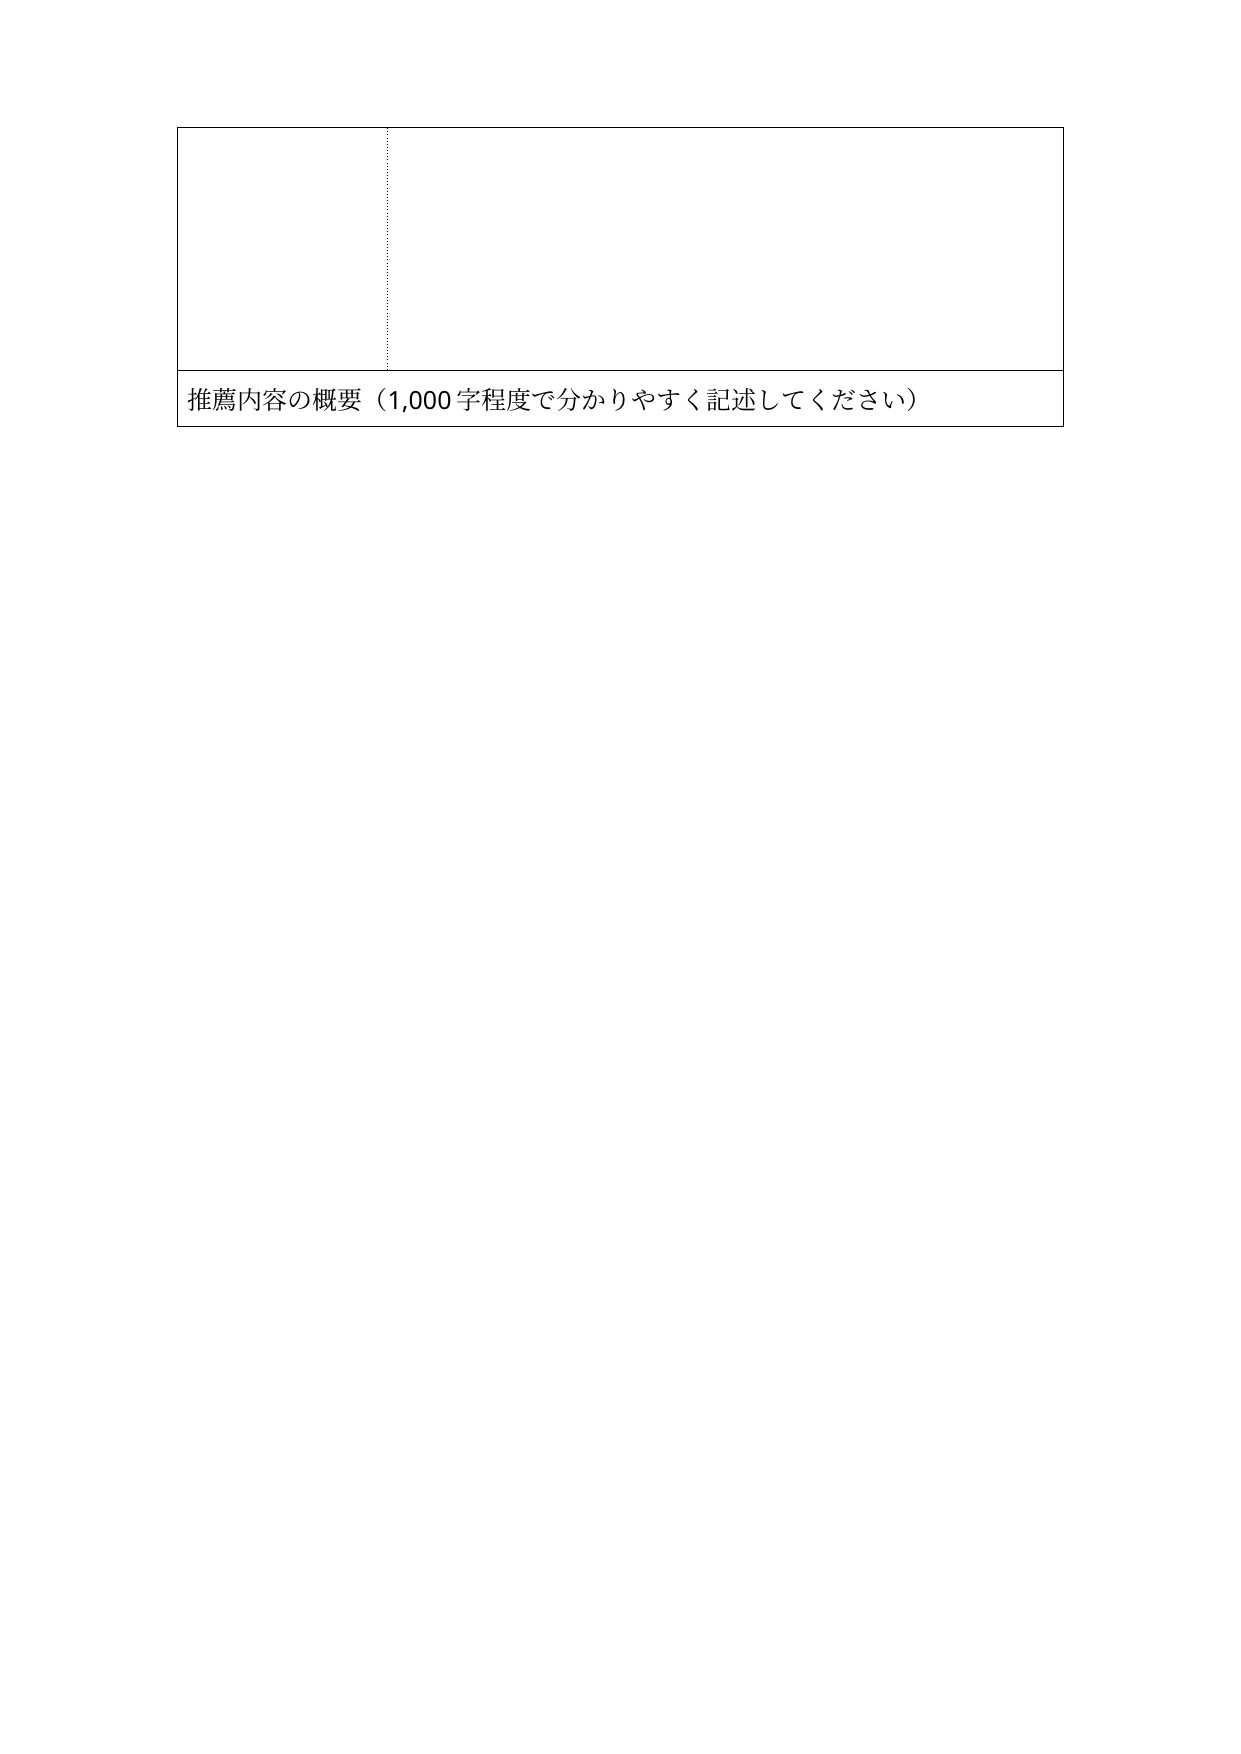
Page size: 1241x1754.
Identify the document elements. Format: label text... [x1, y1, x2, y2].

table_cell 推薦内容の概要（1,000字程度で分かりやすく記述してください） [178, 371, 1063, 426]
table_cell [388, 128, 1063, 370]
table_cell [178, 128, 388, 370]
